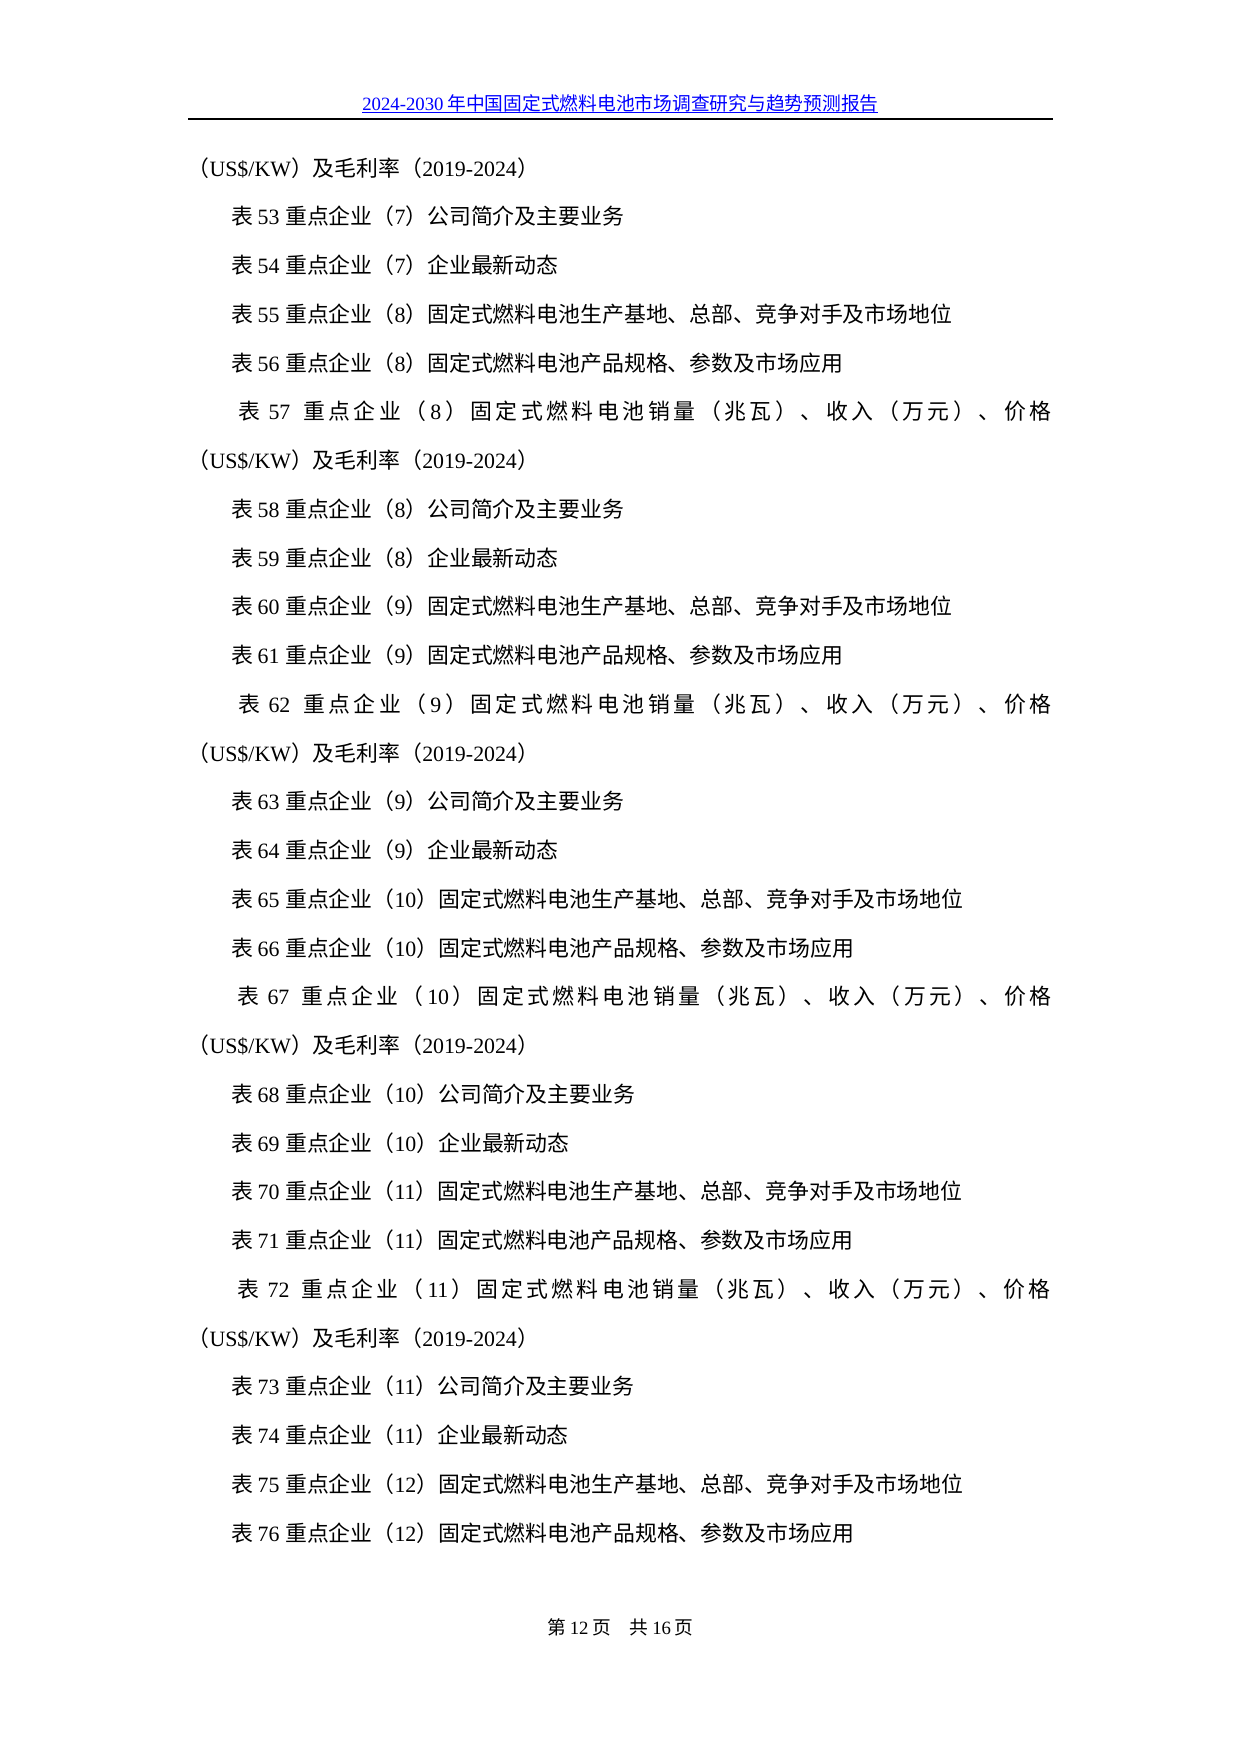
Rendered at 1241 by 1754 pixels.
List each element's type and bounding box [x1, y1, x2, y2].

text [187, 150, 1053, 1548]
